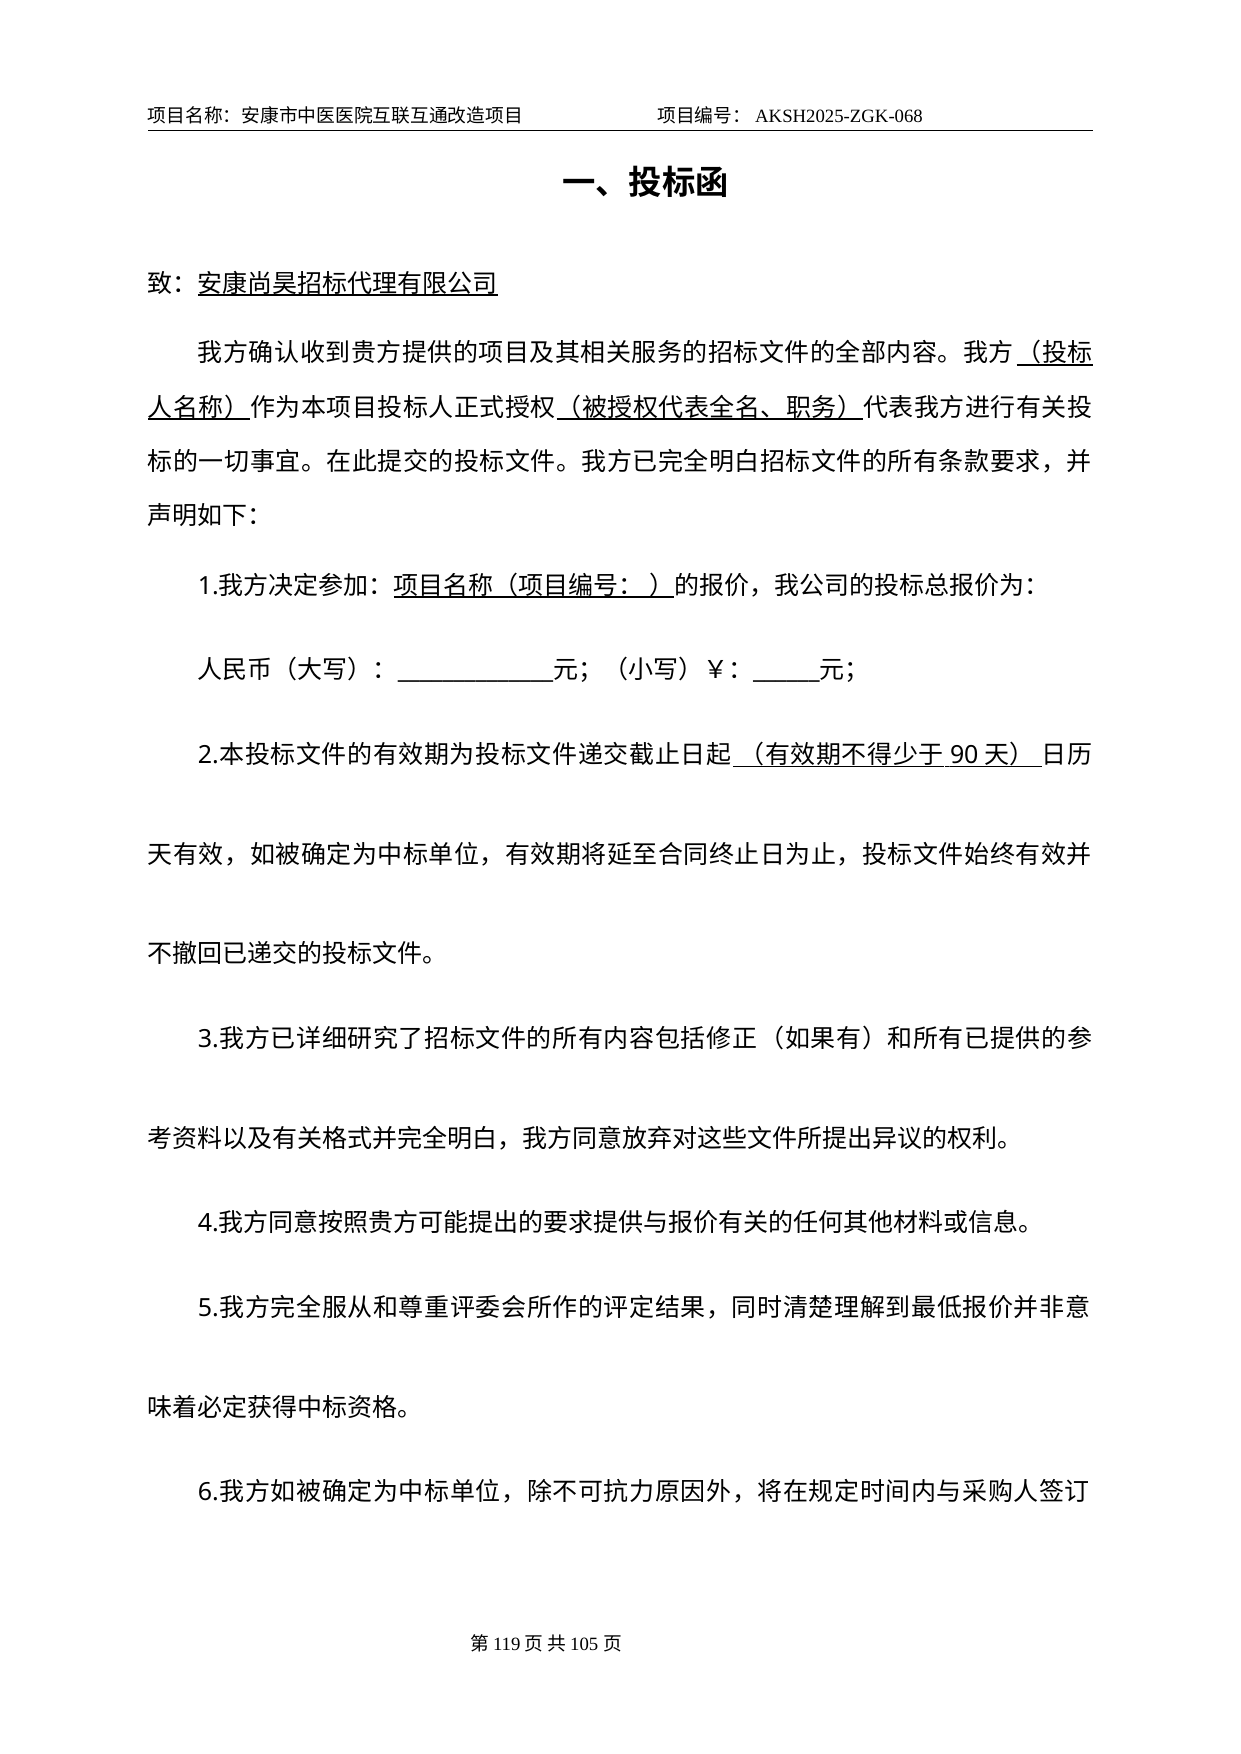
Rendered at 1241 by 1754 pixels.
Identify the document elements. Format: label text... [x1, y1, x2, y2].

text 2.本投标文件的有效期为投标文件递交截止日起 （有效期不得少于90天） 日历天有效，如被确定为中标单位，有效期将延至合同终止日为止，投标文件始终有效并不撤回已递交的投标文件。 [148, 719, 1093, 985]
text 我方确认收到贵方提供的项目及其相关服务的招标文件的全部内容。我方（投标人名称）作为本项目投标人正式授权（被授权代表全名、职务）代表我方进行有关投标的一切事宜。在此提交的投标文件。我方已完全明白招标文件的所有条款要求，并声明如下： [148, 333, 1093, 532]
text 4.我方同意按照贵方可能提出的要求提供与报价有关的任何其他材料或信息。 [148, 1188, 1093, 1254]
subtitle 一、投标函 [148, 147, 1093, 213]
text 致：安康尚昊招标代理有限公司 [148, 248, 1093, 314]
text 人民币（大写）：______________元；（小写）￥：______元； [148, 635, 1093, 701]
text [148, 1456, 1093, 1523]
text 5.我方完全服从和尊重评委会所作的评定结果，同时清楚理解到最低报价并非意味着必定获得中标资格。 [148, 1272, 1093, 1438]
text 1.我方决定参加：项目名称（项目编号： ）的报价，我公司的投标总报价为： [148, 550, 1093, 617]
text 3.我方已详细研究了招标文件的所有内容包括修正（如果有）和所有已提供的参考资料以及有关格式并完全明白，我方同意放弃对这些文件所提出异议的权利。 [148, 1003, 1093, 1169]
